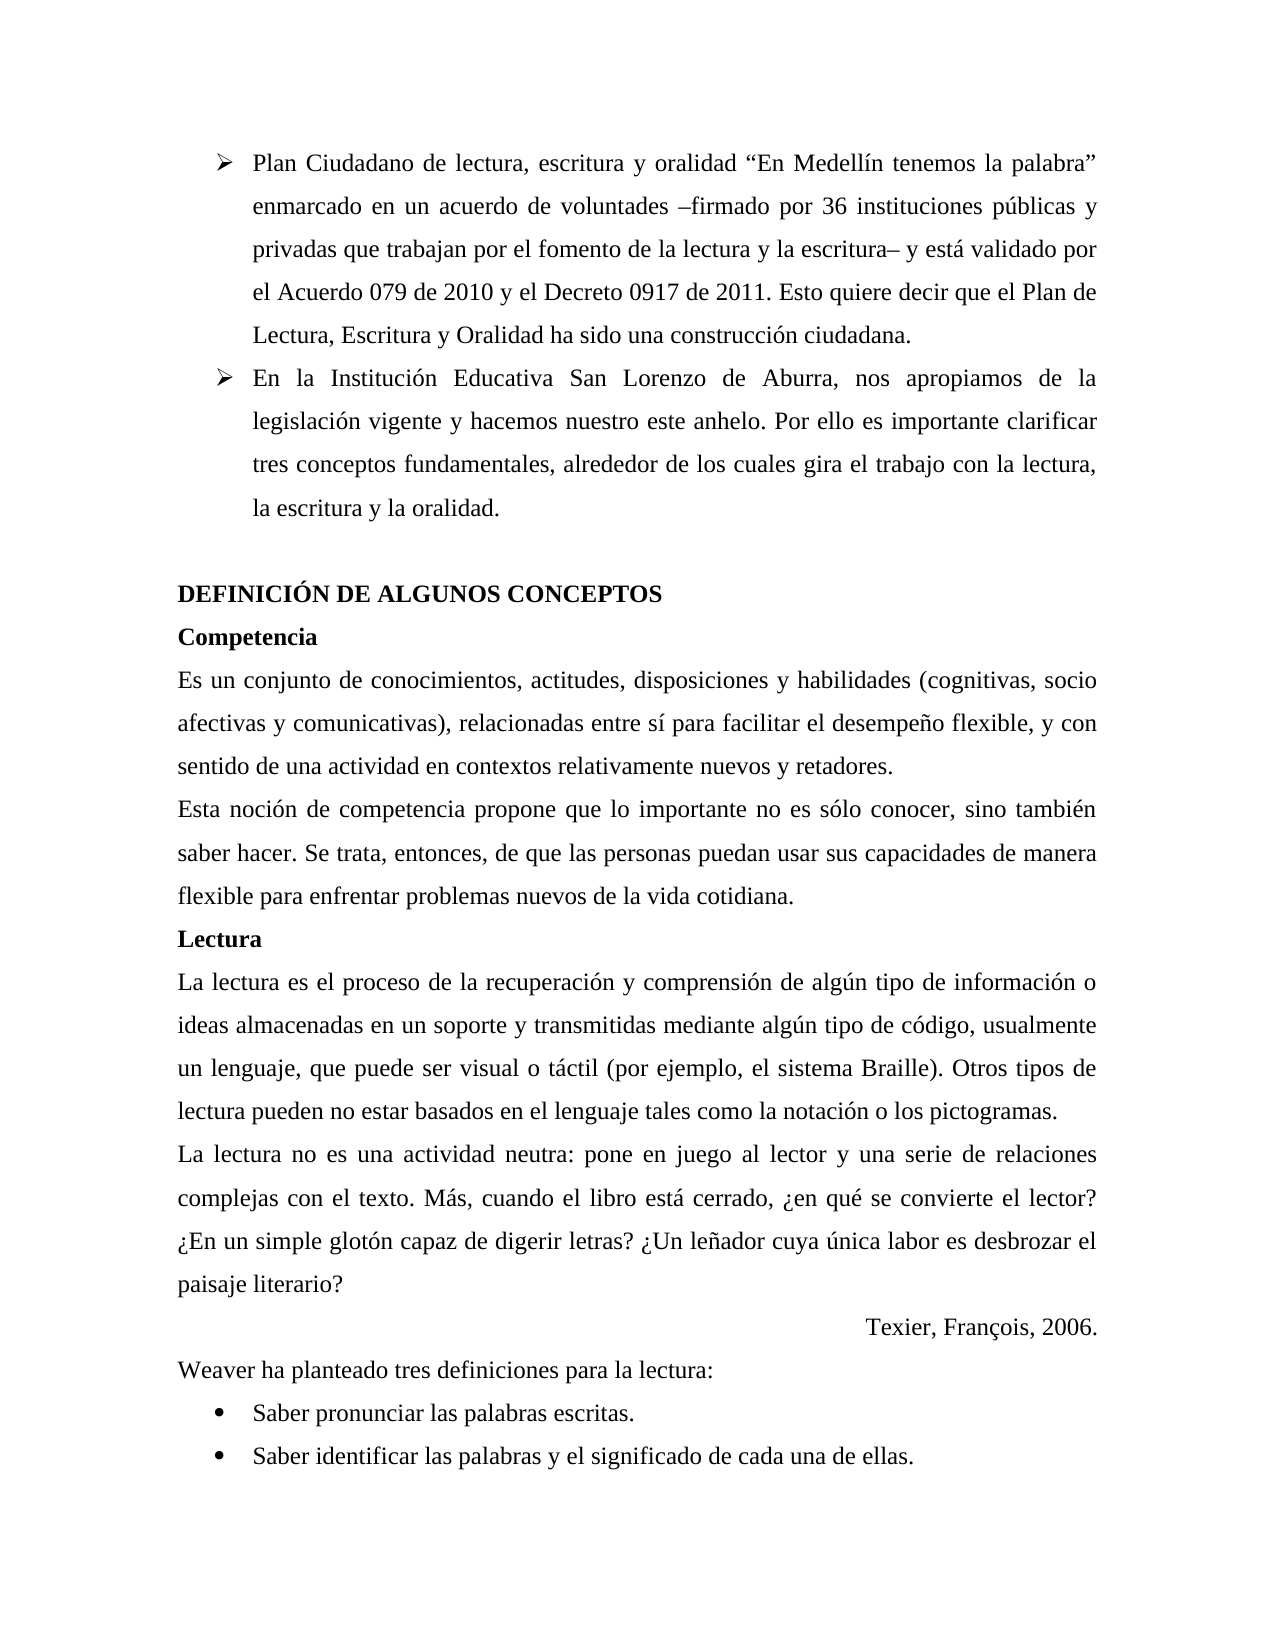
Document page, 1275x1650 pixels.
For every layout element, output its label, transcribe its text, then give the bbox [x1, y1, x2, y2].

text Lectura [177, 924, 1098, 953]
text Es un conjunto de conocimientos, actitudes, disposiciones y habilidades (cognitivas, socio afectivas y comunicativas), relacionadas entre sí para facilitar el desempeño flexible, y con sentido de una actividad en contextos relativamente nuevos y retadores. [177, 665, 1098, 780]
list Plan Ciudadano de lectura, escritura y oralidad “En Medellín tenemos la palabra” enmarcado en un acuerdo de voluntades –firmado por 36 instituciones públicas y privadas que trabajan por el fomento de la lectura y la escritura– y está validado por el Acuerdo 079 de 2010 y el Decreto 0917 de 2011. Esto quiere decir que el Plan de Lectura, Escritura y Oralidad ha sido una construcción ciudadana. [215, 148, 1098, 349]
text Texier, François, 2006. [177, 1312, 1098, 1341]
text DEFINICIÓN DE ALGUNOS CONCEPTOS [177, 579, 1098, 608]
text La lectura no es una actividad neutra: pone en juego al lector y una serie de relaciones complejas con el texto. Más, cuando el libro está cerrado, ¿en qué se convierte el lector? ¿En un simple glotón capaz de digerir letras? ¿Un leñador cuya única labor es desbrozar el paisaje literario? [177, 1139, 1098, 1298]
text Esta noción de competencia propone que lo importante no es sólo conocer, sino también saber hacer. Se trata, entonces, de que las personas puedan usar sus capacidades de manera flexible para enfrentar problemas nuevos de la vida cotidiana. [177, 794, 1098, 909]
text Weaver ha planteado tres definiciones para la lectura: [177, 1355, 1098, 1384]
list Saber pronunciar las palabras escritas. [215, 1398, 1098, 1427]
list En la Institución Educativa San Lorenzo de Aburra, nos apropiamos de la legislación vigente y hacemos nuestro este anhelo. Por ello es importante clarificar tres conceptos fundamentales, alrededor de los cuales gira el trabajo con la lectura, la escritura y la oralidad. [215, 363, 1098, 521]
text Competencia [177, 622, 1098, 651]
list Saber identificar las palabras y el significado de cada una de ellas. [215, 1441, 1098, 1470]
text La lectura es el proceso de la recuperación y comprensión de algún tipo de información o ideas almacenadas en un soporte y transmitidas mediante algún tipo de código, usualmente un lenguaje, que puede ser visual o táctil (por ejemplo, el sistema Braille). Otros tipos de lectura pueden no estar basados en el lenguaje tales como la notación o los pictogramas. [177, 967, 1098, 1125]
